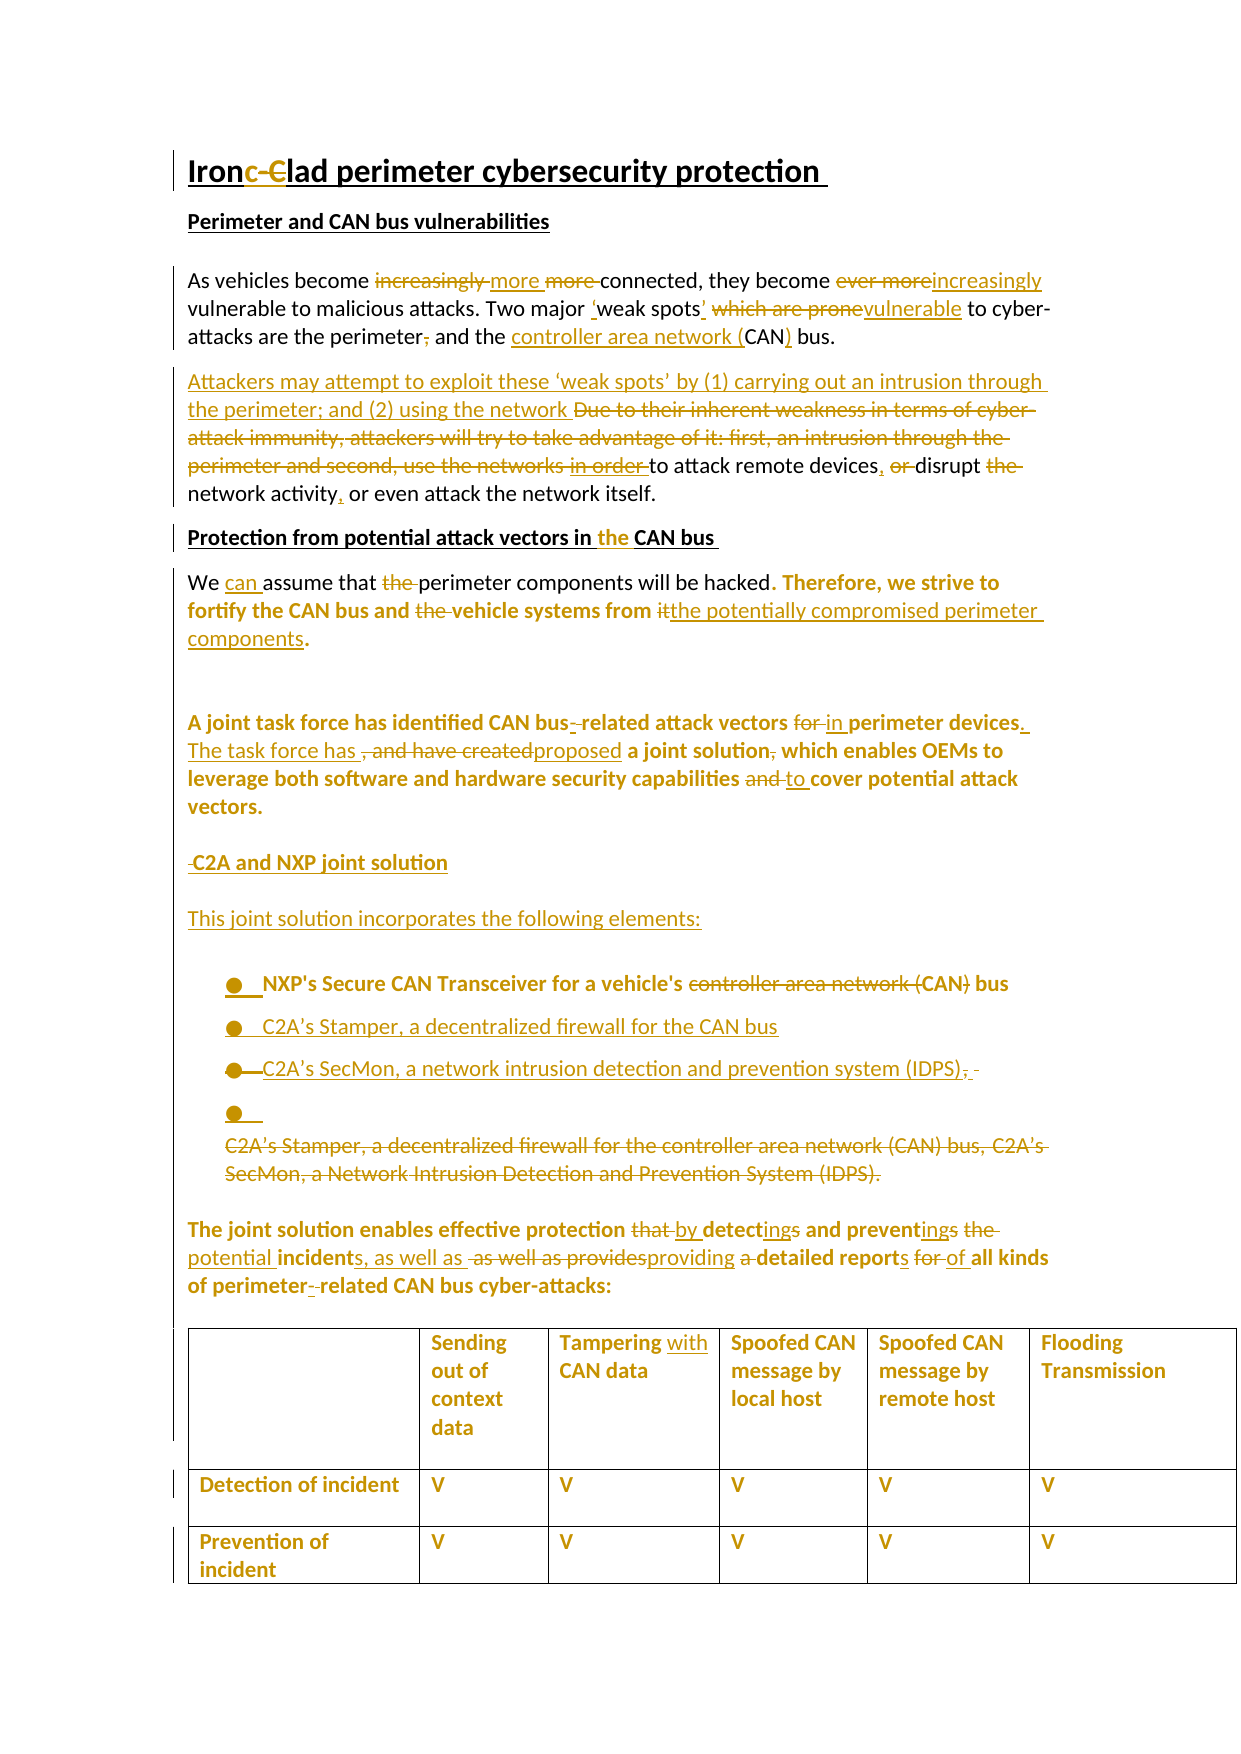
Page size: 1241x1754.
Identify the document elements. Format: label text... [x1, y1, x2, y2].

table_header Spoofed CAN message by remote host [868, 1329, 1029, 1469]
table_cell V [868, 1470, 1029, 1526]
text Perimeter and CAN bus vulnerabilities [187, 207, 1053, 235]
text Protection from potential attack vectors in CAN bus [187, 523, 1053, 552]
text to attack remote devices disrupt network activity or even attack the network itself. [187, 367, 1053, 507]
table_cell V [720, 1527, 867, 1583]
table_header Flooding Transmission [1030, 1329, 1236, 1469]
table_cell V [1030, 1470, 1236, 1526]
table_header Tampering CAN data [549, 1329, 719, 1469]
table_cell V [420, 1527, 548, 1583]
table_cell V [720, 1470, 867, 1526]
text C2A and NXP joint solution [187, 848, 1053, 876]
text Ironlad perimeter cybersecurity protection [187, 150, 1053, 191]
table_cell V [868, 1527, 1029, 1583]
table_cell V [420, 1470, 548, 1526]
table_header [189, 1329, 419, 1469]
text We assume that perimeter components will be hacked. Therefore, we strive to fortify the CAN bus and vehicle systems from . [187, 568, 1053, 652]
table_cell V [549, 1470, 719, 1526]
text The joint solution enables effective protection detect and prevent incident detailed report all kinds of perimeterrelated CAN bus cyber-attacks: [187, 1215, 1053, 1299]
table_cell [189, 1527, 419, 1583]
table_cell Detection of incident [189, 1470, 419, 1526]
table_cell V [549, 1527, 719, 1583]
text A joint task force has identified CAN busrelated attack vectors perimeter devices a joint solution which enables OEMs to leverage both software and hardware security capabilities cover potential attack vectors. [187, 708, 1053, 820]
text As vehicles become connected, they become vulnerable to malicious attacks. Two major weak spots to cyber-attacks are the perimeter and the CAN bus. [187, 266, 1053, 350]
table_cell V [1030, 1527, 1236, 1583]
table_header Sending out of context data [420, 1329, 548, 1469]
table_header Spoofed CAN message by local host [720, 1329, 867, 1469]
list NXP's Secure CAN Transceiver for a vehicle's CAN bus [225, 961, 1053, 1003]
